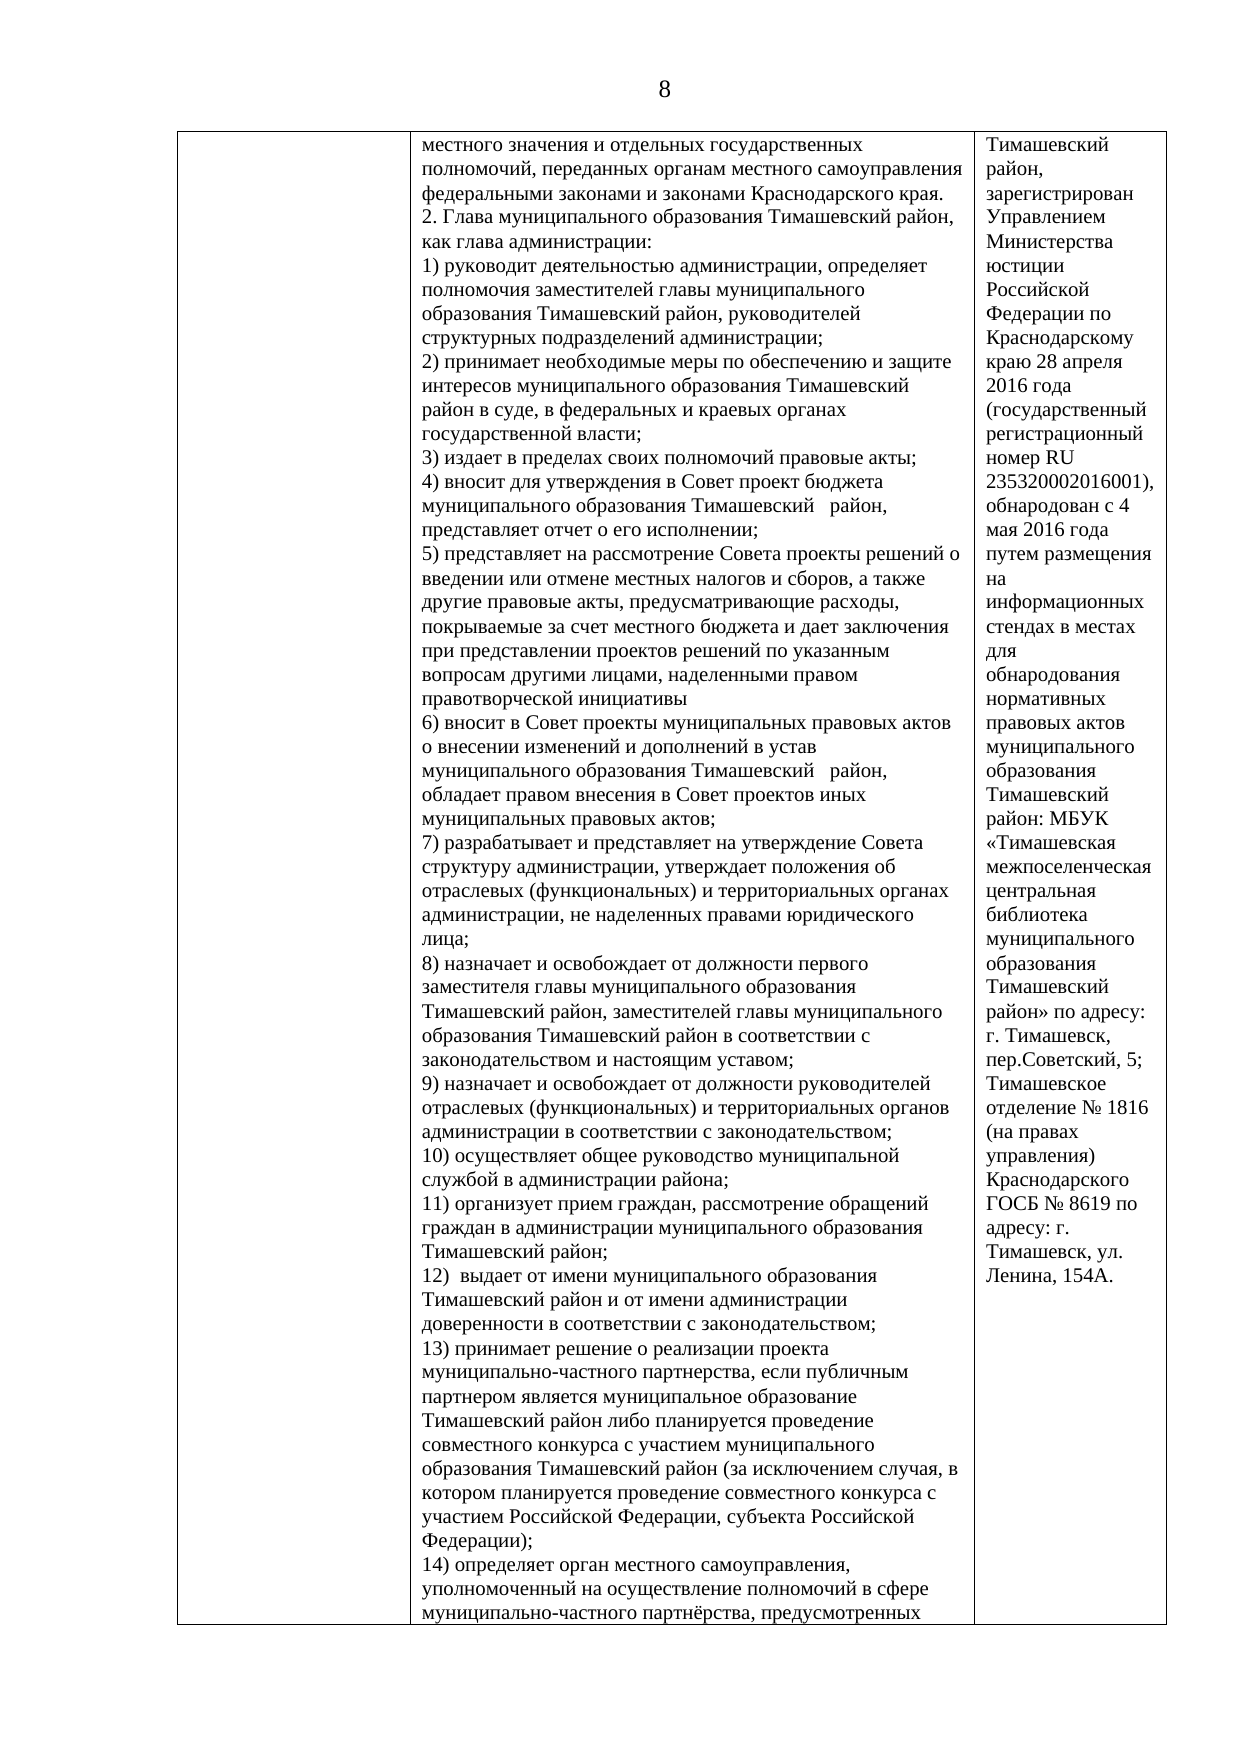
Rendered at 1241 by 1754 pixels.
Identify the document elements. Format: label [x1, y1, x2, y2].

table_cell [178, 132, 410, 1624]
table_cell [975, 132, 1166, 1624]
table_cell [411, 132, 974, 1624]
